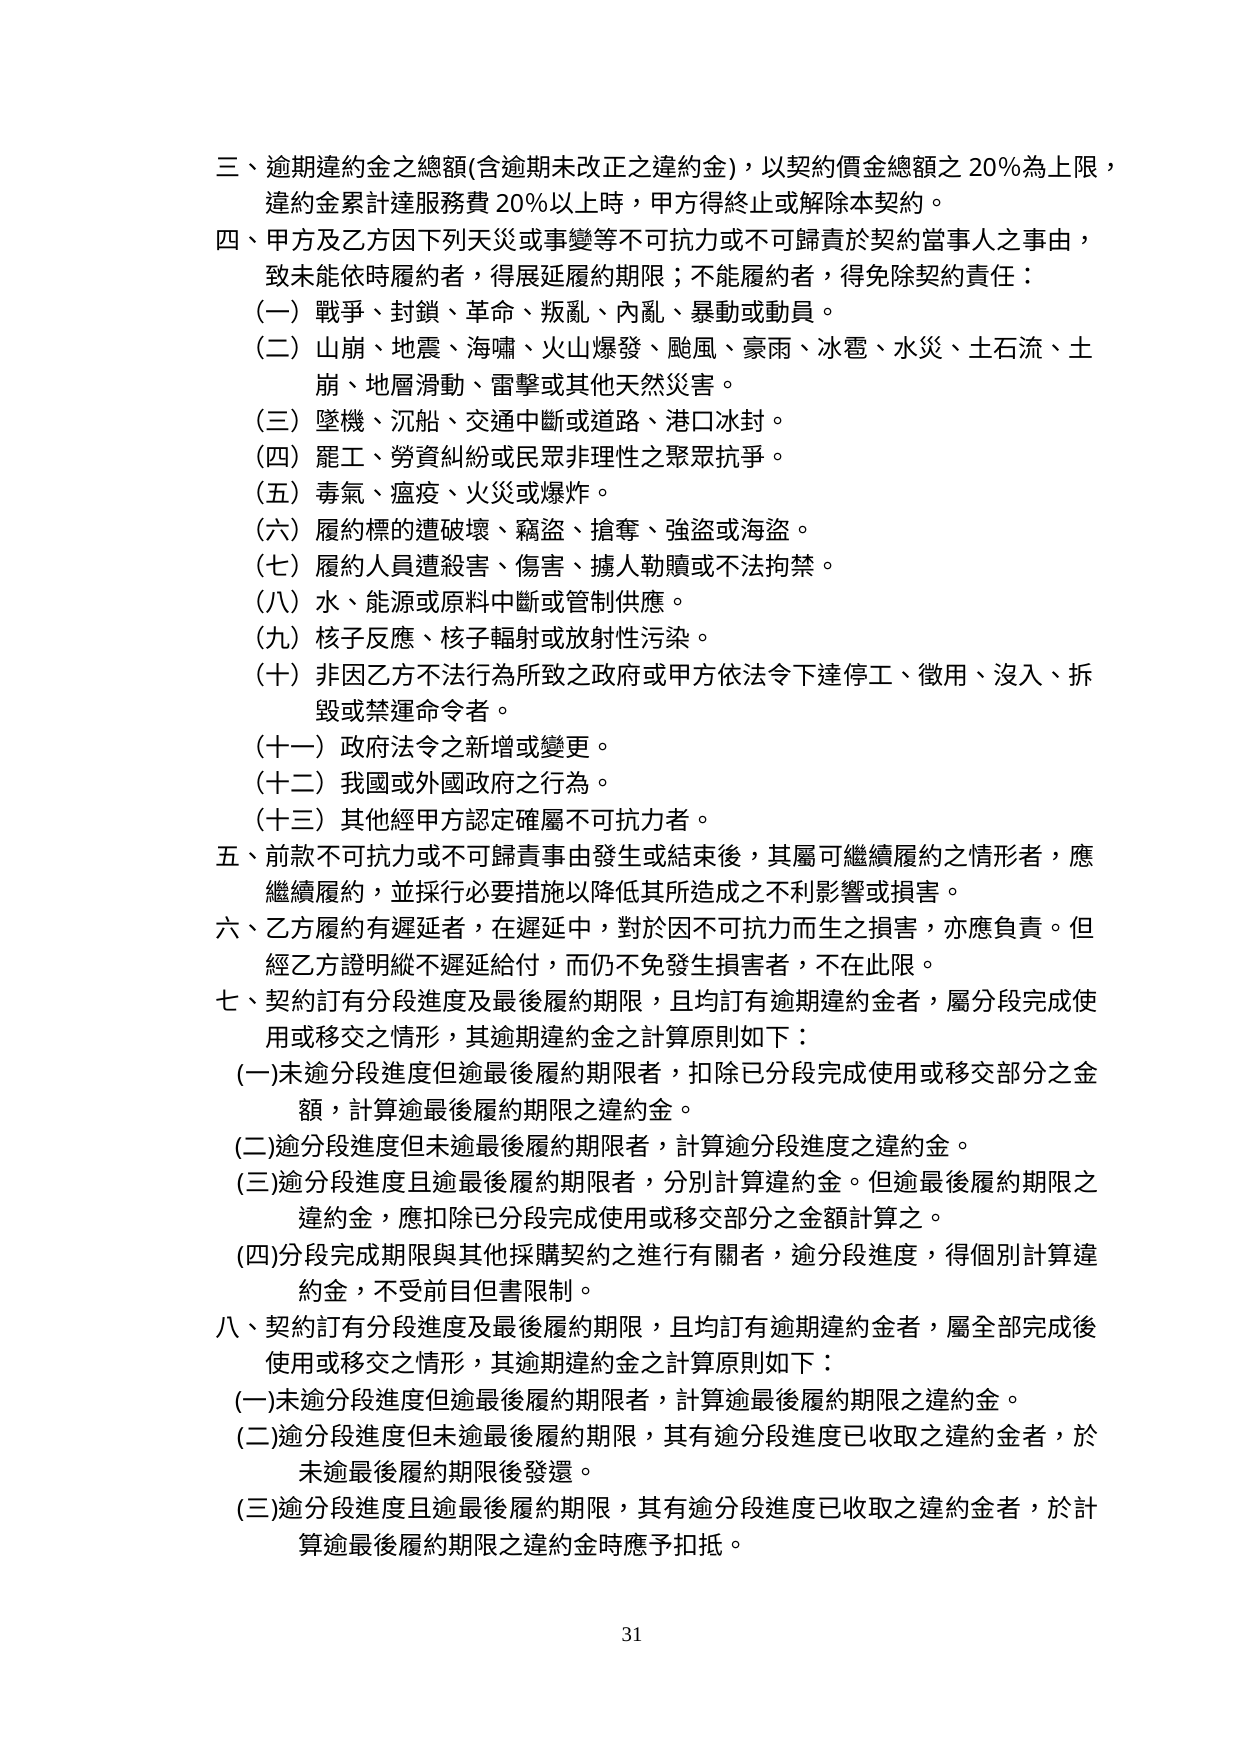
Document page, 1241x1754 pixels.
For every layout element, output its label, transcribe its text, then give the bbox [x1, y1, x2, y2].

text 四、甲方及乙方因下列天災或事變等不可抗力或不可歸責於契約當事人之事由，致未能依時履約者，得展延履約期限；不能履約者，得免除契約責任： [215, 220, 1098, 293]
text （三）墜機、沉船、交通中斷或道路、港口冰封。 [165, 401, 1096, 438]
text 三、逾期違約金之總額(含逾期未改正之違約金)，以契約價金總額之20％為上限，違約金累計達服務費20％以上時，甲方得終止或解除本契約。 [215, 148, 1098, 220]
text (四)分段完成期限與其他採購契約之進行有關者，逾分段進度，得個別計算違約金，不受前目但書限制。 [215, 1235, 1098, 1308]
text 七、契約訂有分段進度及最後履約期限，且均訂有逾期違約金者，屬分段完成使用或移交之情形，其逾期違約金之計算原則如下： [215, 981, 1098, 1054]
text （二）山崩、地震、海嘯、火山爆發、颱風、豪雨、冰雹、水災、土石流、土崩、地層滑動、雷擊或其他天然災害。 [240, 329, 1096, 401]
text 六、乙方履約有遲延者，在遲延中，對於因不可抗力而生之損害，亦應負責。但經乙方證明縱不遲延給付，而仍不免發生損害者，不在此限。 [215, 909, 1096, 981]
text 五、前款不可抗力或不可歸責事由發生或結束後，其屬可繼續履約之情形者，應繼續履約，並採行必要措施以降低其所造成之不利影響或損害。 [215, 836, 1096, 909]
text （八）水、能源或原料中斷或管制供應。 [165, 583, 1096, 619]
text （六）履約標的遭破壞、竊盜、搶奪、強盜或海盜。 [165, 510, 1096, 546]
text （十三）其他經甲方認定確屬不可抗力者。 [165, 800, 1096, 836]
text （五）毒氣、瘟疫、火災或爆炸。 [165, 474, 1096, 510]
text (三)逾分段進度且逾最後履約期限，其有逾分段進度已收取之違約金者，於計算逾最後履約期限之違約金時應予扣抵。 [215, 1489, 1098, 1561]
text （一）戰爭、封鎖、革命、叛亂、內亂、暴動或動員。 [165, 293, 1096, 329]
text （九）核子反應、核子輻射或放射性污染。 [165, 619, 1096, 655]
text （七）履約人員遭殺害、傷害、擄人勒贖或不法拘禁。 [165, 546, 1096, 583]
text （十二）我國或外國政府之行為。 [165, 764, 1096, 800]
text (一)未逾分段進度但逾最後履約期限者，計算逾最後履約期限之違約金。 [215, 1380, 1098, 1416]
text (二)逾分段進度但未逾最後履約期限，其有逾分段進度已收取之違約金者，於未逾最後履約期限後發還。 [215, 1416, 1098, 1489]
text （十一）政府法令之新增或變更。 [165, 728, 1096, 764]
text （十）非因乙方不法行為所致之政府或甲方依法令下達停工、徵用、沒入、拆毀或禁運命令者。 [240, 655, 1096, 728]
text (二)逾分段進度但未逾最後履約期限者，計算逾分段進度之違約金。 [215, 1126, 1098, 1163]
text （四）罷工、勞資糾紛或民眾非理性之聚眾抗爭。 [165, 438, 1096, 474]
text (一)未逾分段進度但逾最後履約期限者，扣除已分段完成使用或移交部分之金額，計算逾最後履約期限之違約金。 [215, 1054, 1098, 1126]
text (三)逾分段進度且逾最後履約期限者，分別計算違約金。但逾最後履約期限之違約金，應扣除已分段完成使用或移交部分之金額計算之。 [215, 1163, 1098, 1235]
text 八、契約訂有分段進度及最後履約期限，且均訂有逾期違約金者，屬全部完成後使用或移交之情形，其逾期違約金之計算原則如下： [215, 1308, 1098, 1380]
